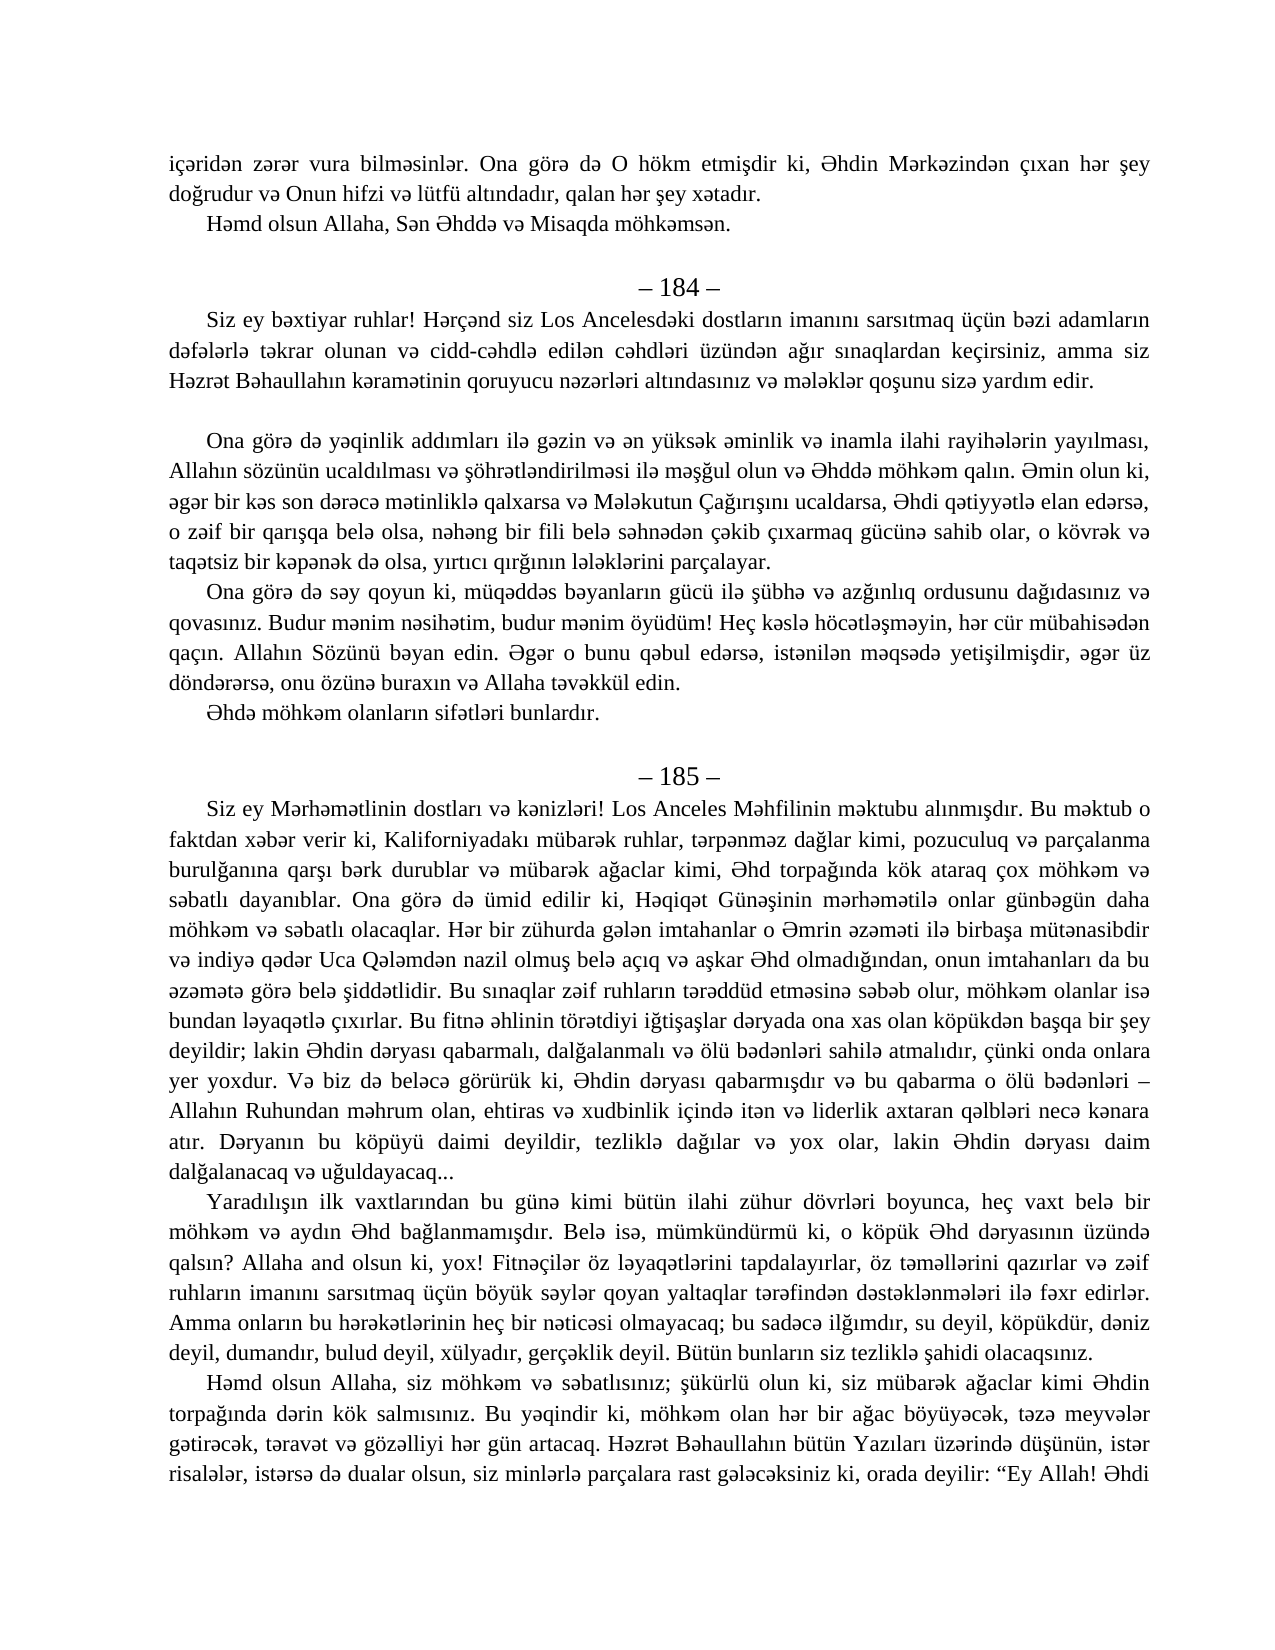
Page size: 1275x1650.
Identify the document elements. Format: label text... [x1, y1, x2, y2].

text Siz ey bəxtiyar ruhlar! Hərçənd siz Los Ancelesdəki dostların imanını sarsıtmaq üçün bəzi adamların dəfələrlə təkrar olunan və cidd-cəhdlə edilən cəhdləri üzündən ağır sınaqlardan keçirsiniz, amma siz Həzrət Bəhaullahın kəramətinin qoruyucu nəzərləri altındasınız və mələklər qoşunu sizə yardım edir. [169, 307, 1152, 393]
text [169, 1369, 1152, 1486]
text – 185 – [169, 760, 1152, 791]
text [169, 150, 1152, 207]
text Yaradılışın ilk vaxtlarından bu günə kimi bütün ilahi zühur dövrləri boyunca, heç vaxt belə bir möhkəm və aydın Əhd bağlanmamışdır. Belə isə, mümkündürmü ki, o köpük Əhd dəryasının üzündə qalsın? Allaha and olsun ki, yox! Fitnəçilər öz ləyaqətlərini tapdalayırlar, öz təməllərini qazırlar və zəif ruhların imanını sarsıtmaq üçün böyük səylər qoyan yaltaqlar tərəfindən dəstəklənmələri ilə fəxr edirlər. Amma onların bu hərəkətlərinin heç bir nəticəsi olmayacaq; bu sadəcə ilğımdır, su deyil, köpükdür, dəniz deyil, dumandır, bulud deyil, xülyadır, gerçəklik deyil. Bütün bunların siz tezliklə şahidi olacaqsınız. [169, 1188, 1152, 1366]
text Ona görə də səy qoyun ki, müqəddəs bəyanların gücü ilə şübhə və azğınlıq ordusunu dağıdasınız və qovasınız. Budur mənim nəsihətim, budur mənim öyüdüm! Heç kəslə höcətləşməyin, hər cür mübahisədən qaçın. Allahın Sözünü bəyan edin. Əgər o bunu qəbul edərsə, istənilən məqsədə yetişilmişdir, əgər üz döndərərsə, onu özünə buraxın və Allaha təvəkkül edin. [169, 578, 1152, 695]
text Əhdə möhkəm olanların sifətləri bunlardır. [169, 699, 1152, 726]
text Ona görə də yəqinlik addımları ilə gəzin və ən yüksək əminlik və inamla ilahi rayihələrin yayılması, Allahın sözünün ucaldılması və şöhrətləndirilməsi ilə məşğul olun və Əhddə möhkəm qalın. Əmin olun ki, əgər bir kəs son dərəcə mətinliklə qalxarsa və Mələkutun Çağırışını ucaldarsa, Əhdi qətiyyətlə elan edərsə, o zəif bir qarışqa belə olsa, nəhəng bir fili belə səhnədən çəkib çıxarmaq gücünə sahib olar, o kövrək və taqətsiz bir kəpənək də olsa, yırtıcı qırğının lələklərini parçalayar. [169, 427, 1152, 574]
text Həmd olsun Allaha, Sən Əhddə və Misaqda möhkəmsən. [169, 210, 1152, 237]
text Siz ey Mərhəmətlinin dostları və kənizləri! Los Anceles Məhfilinin məktubu alınmışdır. Bu məktub o faktdan xəbər verir ki, Kaliforniyadakı mübarək ruhlar, tərpənməz dağlar kimi, pozuculuq və parçalanma burulğanına qarşı bərk durublar və mübarək ağaclar kimi, Əhd torpağında kök ataraq çox möhkəm və səbatlı dayanıblar. Ona görə də ümid edilir ki, Həqiqət Günəşinin mərhəmətilə onlar günbəgün daha möhkəm və səbatlı olacaqlar. Hər bir zühurda gələn imtahanlar o Əmrin əzəməti ilə birbaşa mütənasibdir və indiyə qədər Uca Qələmdən nazil olmuş belə açıq və aşkar Əhd olmadığından, onun imtahanları da bu əzəmətə görə belə şiddətlidir. Bu sınaqlar zəif ruhların tərəddüd etməsinə səbəb olur, möhkəm olanlar isə bundan ləyaqətlə çıxırlar. Bu fitnə əhlinin törətdiyi iğtişaşlar dəryada ona xas olan köpükdən başqa bir şey deyildir; lakin Əhdin dəryası qabarmalı, dalğalanmalı və ölü bədənləri sahilə atmalıdır, çünki onda onlara yer yoxdur. Və biz də beləcə görürük ki, Əhdin dəryası qabarmışdır və bu qabarma o ölü bədənləri – Allahın Ruhundan məhrum olan, ehtiras və xudbinlik içində itən və liderlik axtaran qəlbləri necə kənara atır. Dəryanın bu köpüyü daimi deyildir, tezliklə dağılar və yox olar, lakin Əhdin dəryası daim dalğalanacaq və uğuldayacaq... [169, 795, 1152, 1184]
text – 184 – [169, 271, 1152, 302]
